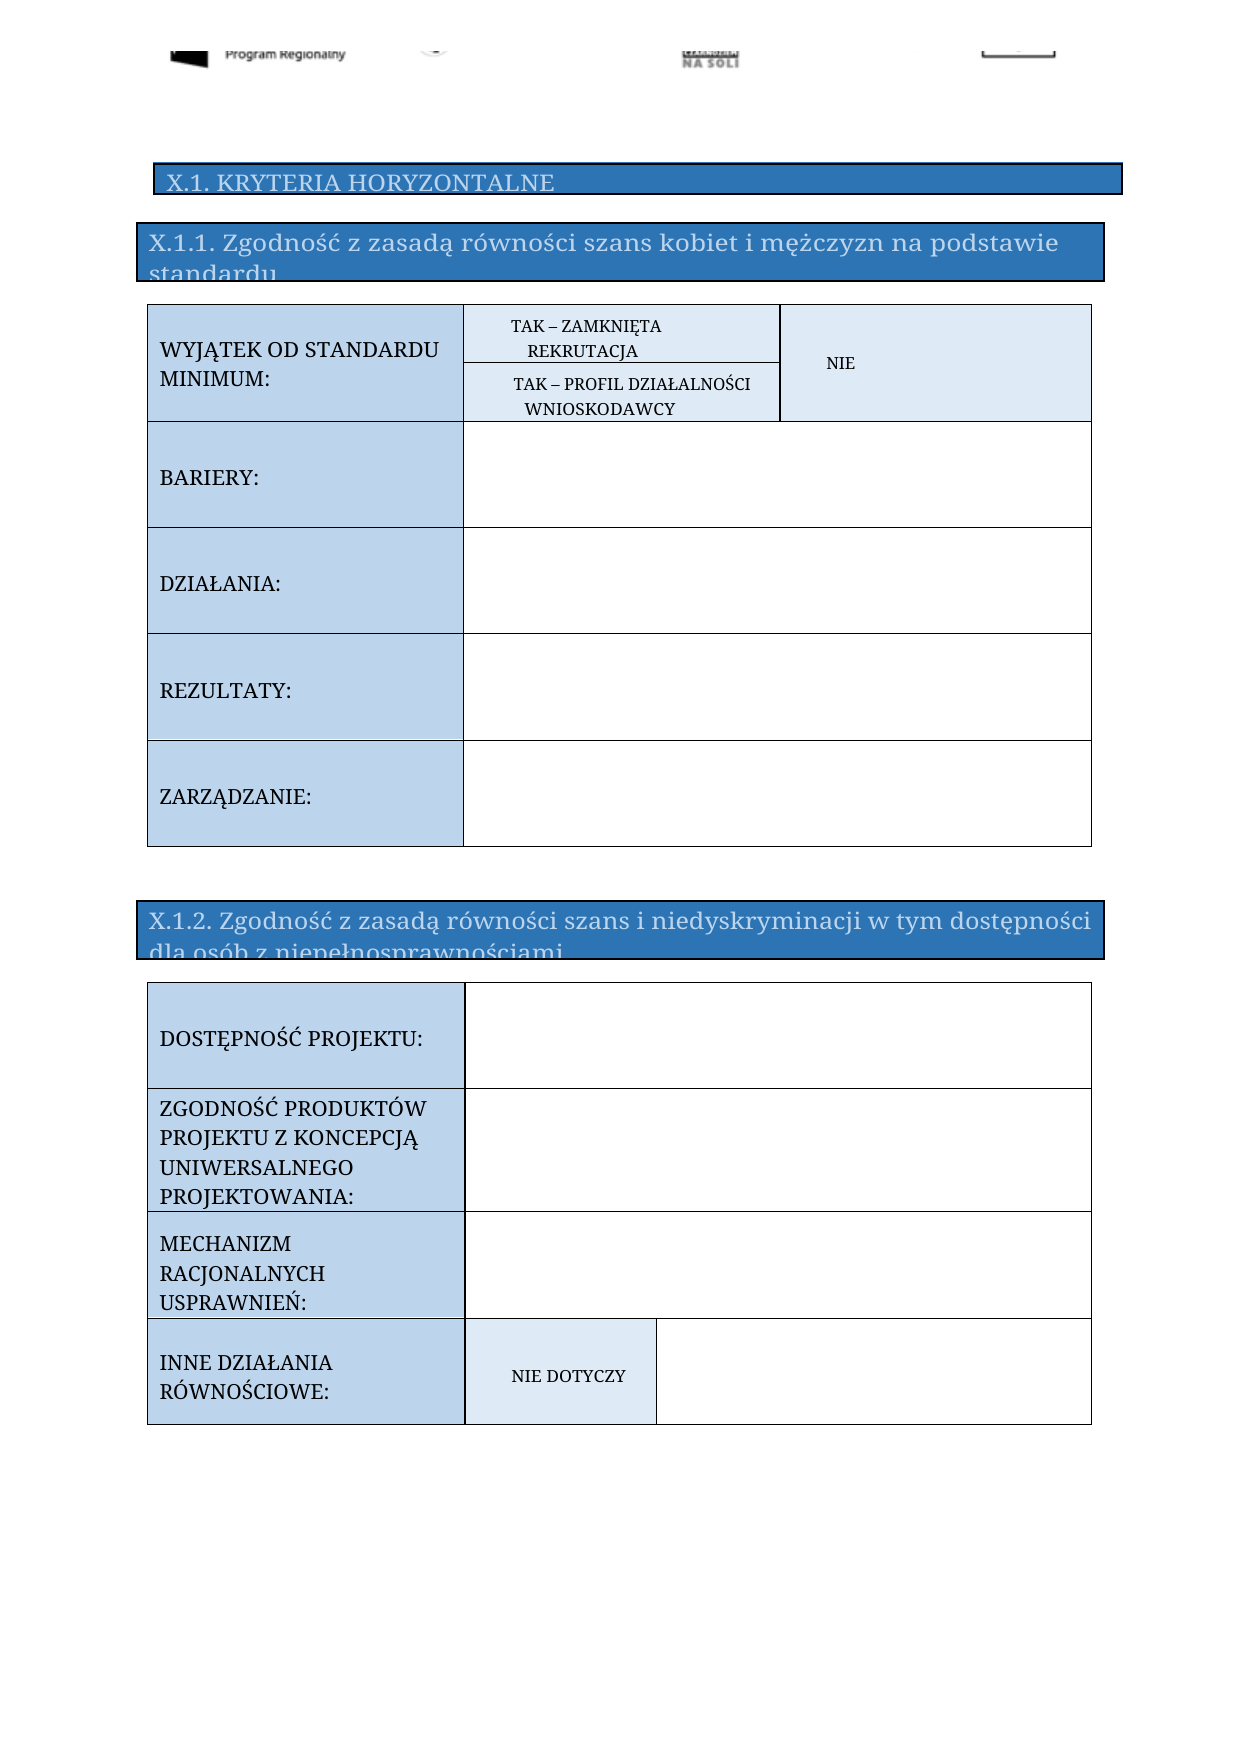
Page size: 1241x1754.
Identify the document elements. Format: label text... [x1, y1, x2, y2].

table_cell [464, 741, 1091, 846]
table_header TAK – ZAMKNIĘTA REKRUTACJA [464, 305, 779, 362]
table_cell NIE DOTYCZY [466, 1319, 656, 1424]
table_cell INNE DZIAŁANIA RÓWNOŚCIOWE: [148, 1319, 464, 1424]
table_header [466, 983, 1091, 1088]
table_header WYJĄTEK OD STANDARDU MINIMUM: [148, 305, 463, 421]
table_cell DZIAŁANIA: [148, 528, 463, 633]
table_cell [464, 528, 1091, 633]
table_cell [657, 1319, 1091, 1424]
picture [141, 51, 1101, 104]
table_cell [464, 634, 1091, 739]
table_cell BARIERY: [148, 422, 463, 527]
table_cell MECHANIZM RACJONALNYCH USPRAWNIEŃ: [148, 1212, 464, 1317]
table_cell ZARZĄDZANIE: [148, 741, 463, 846]
table_cell ZGODNOŚĆ PRODUKTÓW PROJEKTU Z KONCEPCJĄ UNIWERSALNEGO PROJEKTOWANIA: [148, 1089, 464, 1211]
table_cell [466, 1212, 1091, 1317]
table_header NIE [781, 305, 1091, 421]
table_cell REZULTATY: [148, 634, 463, 739]
table_cell TAK – PROFIL DZIAŁALNOŚCI WNIOSKODAWCY [464, 363, 779, 421]
table_cell [466, 1089, 1091, 1211]
table_cell [464, 422, 1091, 527]
table_header DOSTĘPNOŚĆ PROJEKTU: [148, 983, 464, 1088]
